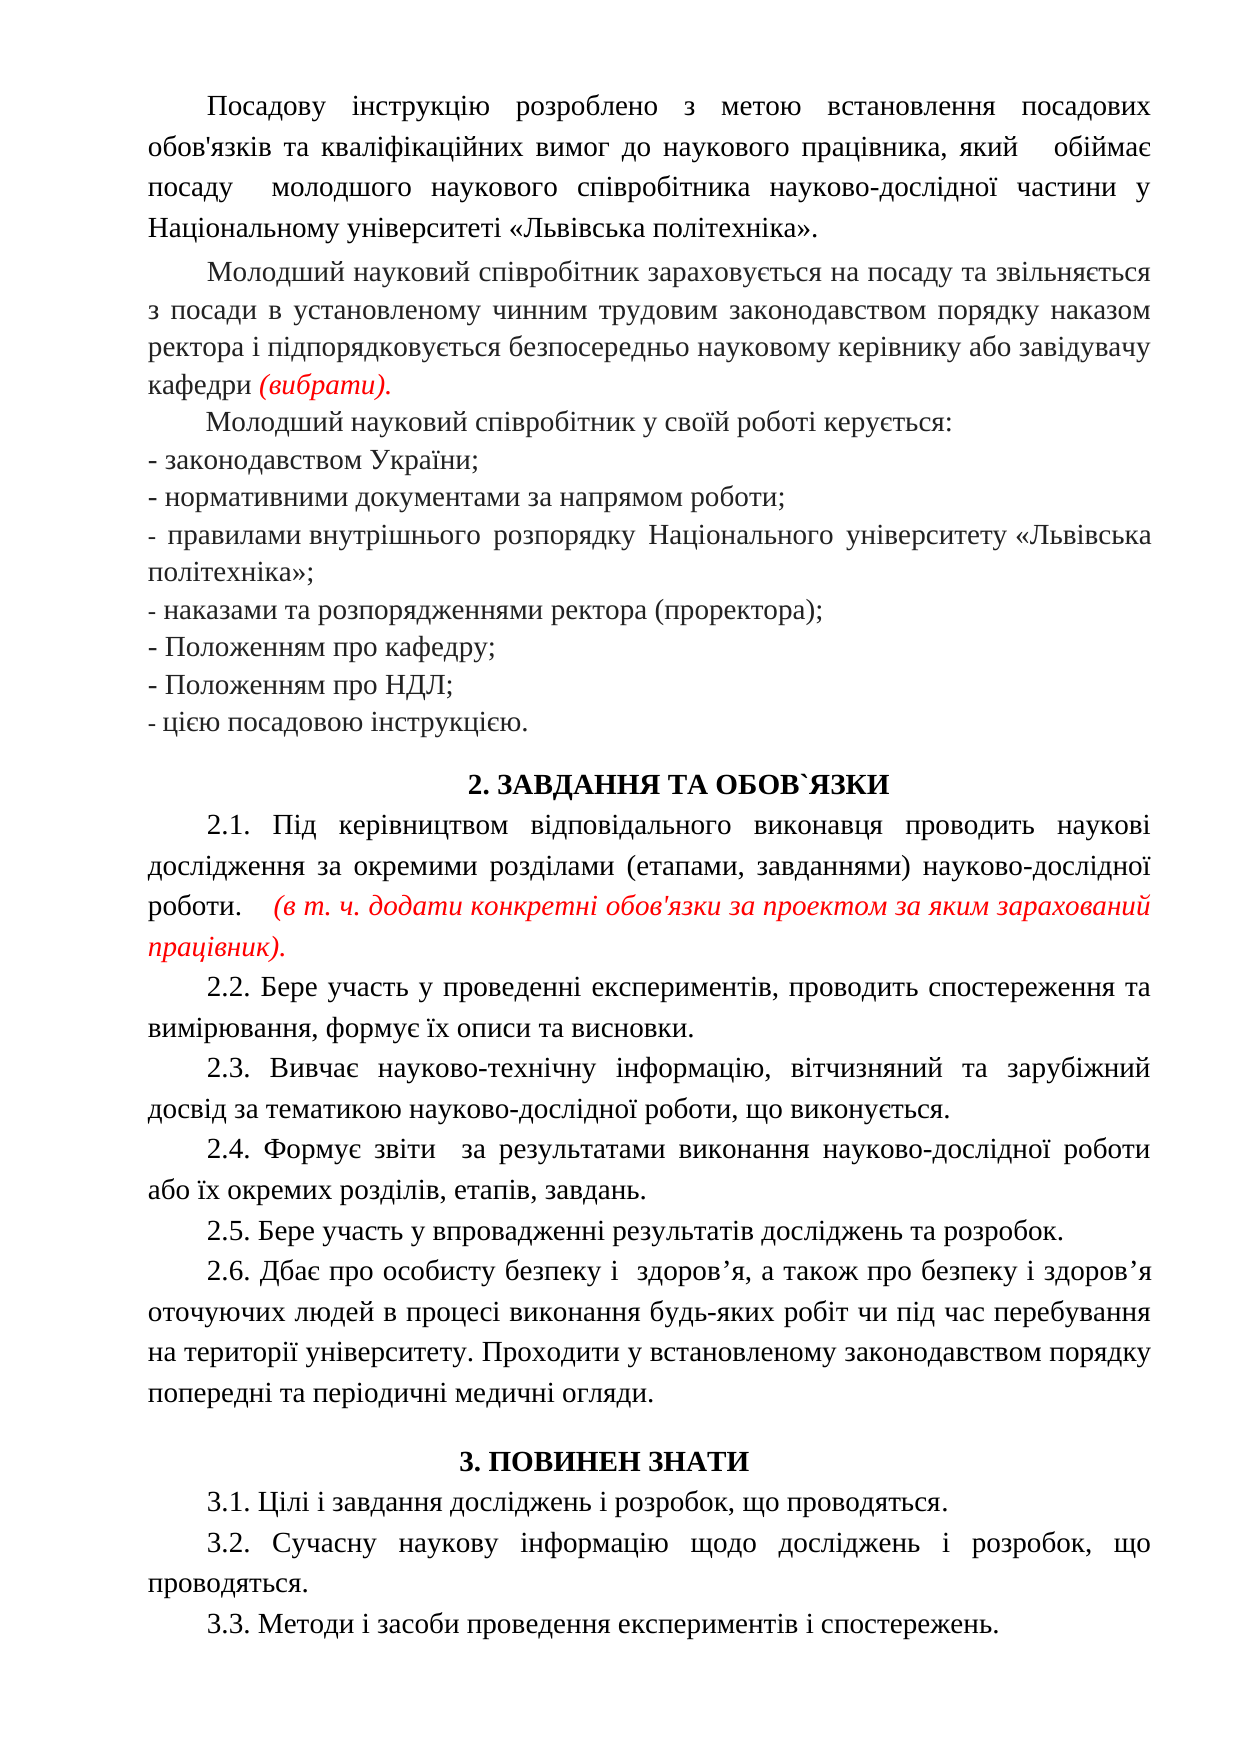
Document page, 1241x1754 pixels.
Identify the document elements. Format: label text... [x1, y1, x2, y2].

text 2.3. Вивчає науково-технічну інформацію, вітчизняний та зарубіжний досвід за тематикою науково-дослідної роботи, що виконується. [148, 1051, 1152, 1132]
text 3. ПОВИНЕН ЗНАТИ [148, 1444, 1152, 1484]
text 2.2. Бере участь у проведенні експериментів, проводить спостереження та вимірювання, формує їх описи та висновки. [148, 969, 1152, 1051]
text 3.3. Методи і засоби проведення експериментів і спостережень. [148, 1606, 1152, 1647]
text 2. ЗАВДАННЯ ТА ОБОВ`ЯЗКИ [148, 767, 1152, 807]
text - нормативними документами за напрямом роботи; [148, 476, 1152, 513]
text 2.6. Дбає про особисту безпеку і здоров’я, а також про безпеку і здоров’я оточуючих людей в процесі виконання будь-яких робіт чи під час перебування на території університету. Проходити у встановленому законодавством порядку попередні та періодичні медичні огляди. [148, 1253, 1152, 1415]
text - Положенням про НДЛ; [148, 663, 1152, 701]
text - законодавством України; [148, 438, 1152, 476]
text Молодший науковий співробітник у своїй роботі керується: [148, 401, 1152, 438]
text Молодший науковий співробітник зараховується на посаду та звільняється з посади в установленому чинним трудовим законодавством порядку наказом ректора і підпорядковується безпосередньо науковому керівнику або завідувачу кафедри (вибрати). [148, 251, 1152, 401]
text - цією посадовою інструкцією. [148, 701, 1152, 738]
text - правилами внутрішнього розпорядку Національного університету «Львівська політехніка»; [148, 513, 1152, 588]
text 2.1. Під керівництвом відповідального виконавця проводить наукові дослідження за окремими розділами (етапами, завданнями) науково-дослідної роботи. (в т. ч. додати конкретні обов'язки за проектом за яким зарахований працівник). [148, 807, 1152, 969]
text 2.5. Бере участь у впровадженні результатів досліджень та розробок. [148, 1213, 1152, 1253]
text - Положенням про кафедру; [148, 626, 1152, 663]
text - наказами та розпорядженнями ректора (проректора); [148, 588, 1152, 626]
text Посадову інструкцію розроблено з метою встановлення посадових обов'язків та кваліфікаційних вимог до наукового працівника, який обіймає посаду молодшого наукового співробітника науково-дослідної частини у Національному університеті «Львівська політехніка». [148, 88, 1152, 251]
text 2.4. Формує звіти за результатами виконання науково-дослідної роботи або їх окремих розділів, етапів, завдань. [148, 1132, 1152, 1213]
text 3.1. Цілі і завдання досліджень і розробок, що проводяться. [148, 1484, 1152, 1525]
text 3.2. Сучасну наукову інформацію щодо досліджень і розробок, що проводяться. [148, 1525, 1152, 1606]
